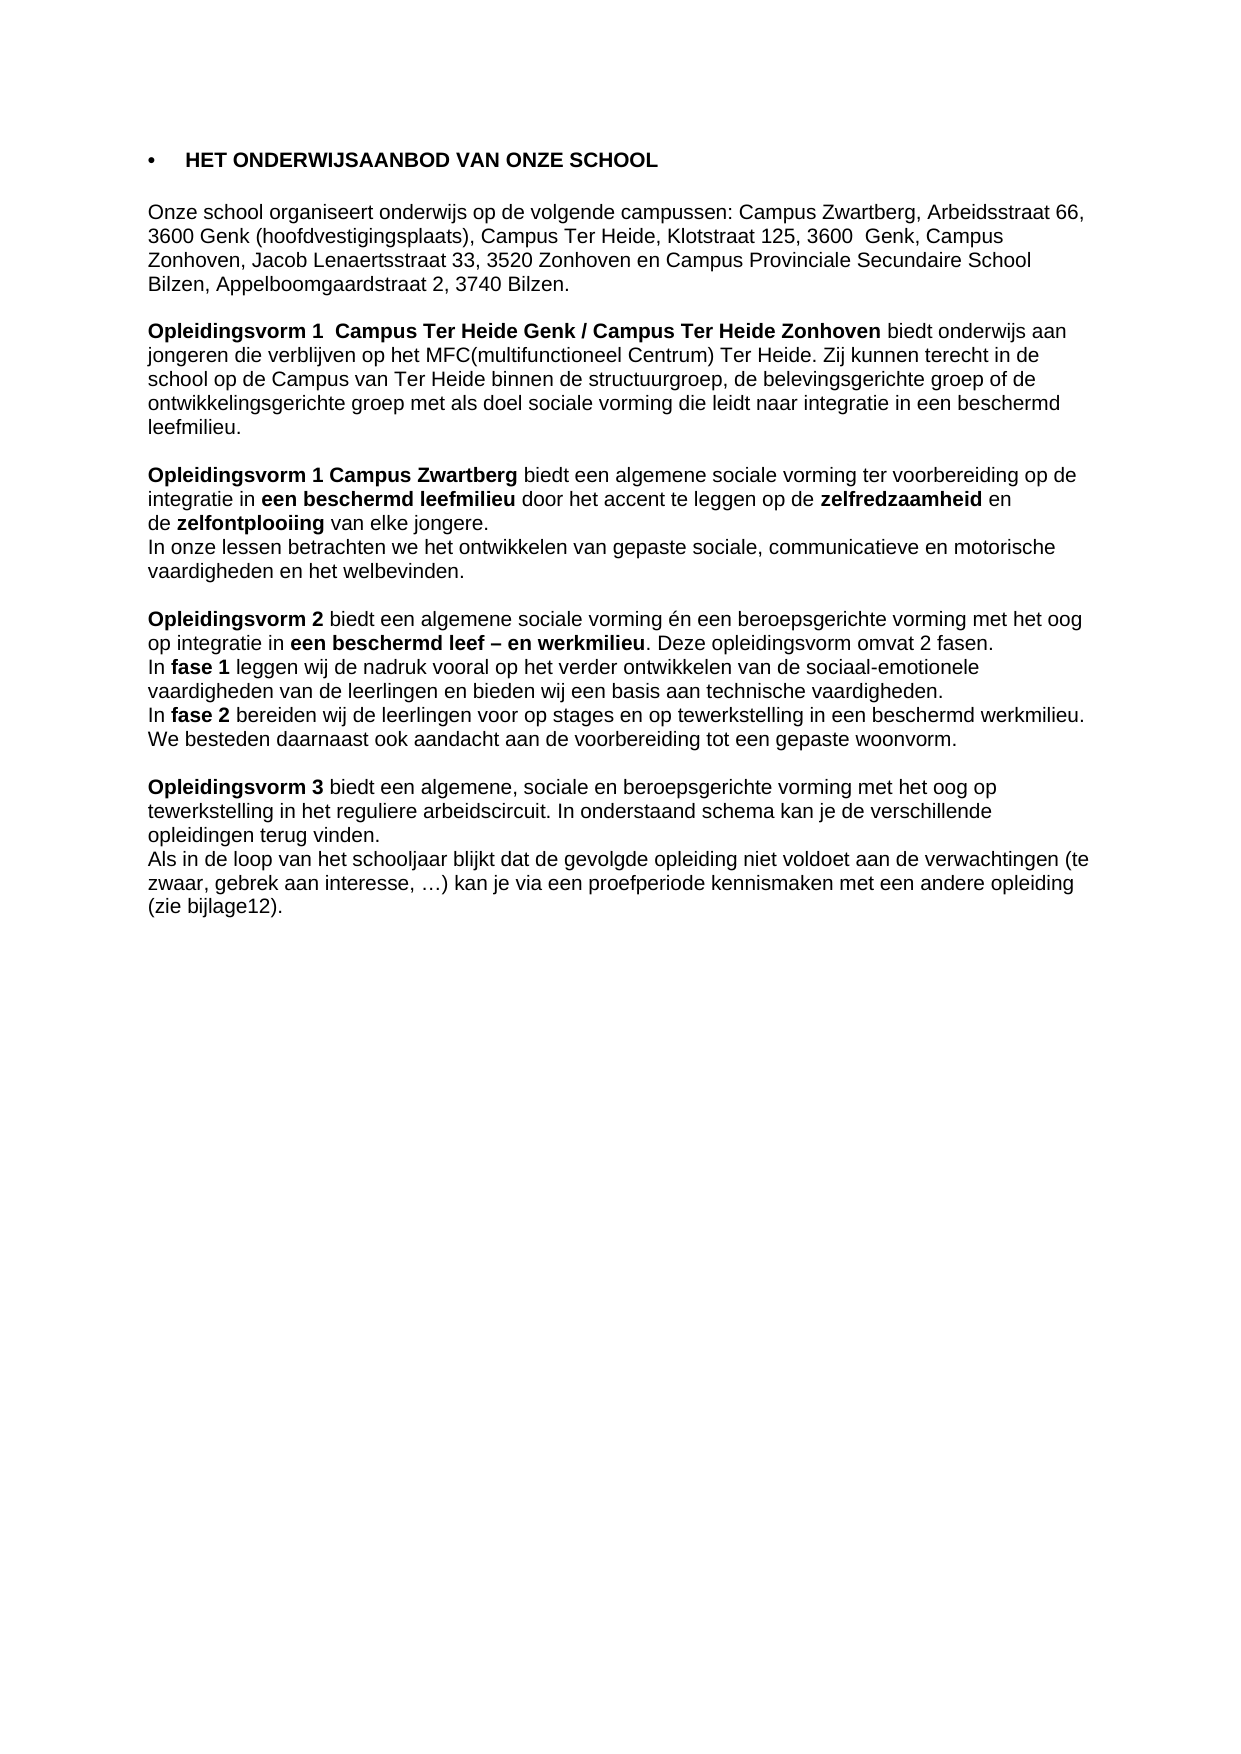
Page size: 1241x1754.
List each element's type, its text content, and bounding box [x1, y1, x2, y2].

text Opleidingsvorm 2 biedt een algemene sociale vorming én een beroepsgerichte vorming met het oog op integratie in een beschermd leef – en werkmilieu. Deze opleidingsvorm omvat 2 fasen. [148, 607, 1093, 655]
text In fase 2 bereiden wij de leerlingen voor op stages en op tewerkstelling in een beschermd werkmilieu. We besteden daarnaast ook aandacht aan de voorbereiding tot een gepaste woonvorm. Opleidingsvorm 3 biedt een algemene, sociale en beroepsgerichte vorming met het oog op tewerkstelling in het reguliere arbeidscircuit. In onderstaand schema kan je de verschillende opleidingen terug vinden. [148, 703, 1093, 846]
text In fase 1 leggen wij de nadruk vooral op het verder ontwikkelen van de sociaal-emotionele vaardigheden van de leerlingen en bieden wij een basis aan technische vaardigheden. [148, 655, 1093, 703]
text Opleidingsvorm 1 Campus Zwartberg biedt een algemene sociale vorming ter voorbereiding op de integratie in een beschermd leefmilieu door het accent te leggen op de zelfredzaamheid en de zelfontplooiing van elke jongere. In onze lessen betrachten we het ontwikkelen van gepaste sociale, communicatieve en motorische vaardigheden en het welbevinden. [148, 463, 1093, 583]
text Opleidingsvorm 1 Campus Ter Heide Genk / Campus Ter Heide Zonhoven biedt onderwijs aan jongeren die verblijven op het MFC(multifunctioneel Centrum) Ter Heide. Zij kunnen terecht in de school op de Campus van Ter Heide binnen de structuurgroep, de belevingsgerichte groep of de ontwikkelingsgerichte groep met als doel sociale vorming die leidt naar integratie in een beschermd leefmilieu. [148, 319, 1093, 439]
text Onze school organiseert onderwijs op de volgende campussen: Campus Zwartberg, Arbeidsstraat 66, 3600 Genk (hoofdvestigingsplaats), Campus Ter Heide, Klotstraat 125, 3600 Genk, Campus Zonhoven, Jacob Lenaertsstraat 33, 3520 Zonhoven en Campus Provinciale Secundaire School Bilzen, Appelboomgaardstraat 2, 3740 Bilzen. [148, 199, 1093, 295]
list HET ONDERWIJSAANBOD VAN ONZE SCHOOL [148, 148, 1093, 199]
text Als in de loop van het schooljaar blijkt dat de gevolgde opleiding niet voldoet aan de verwachtingen (te zwaar, gebrek aan interesse, …) kan je via een proefperiode kennismaken met een andere opleiding (zie bijlage12). [148, 846, 1093, 918]
